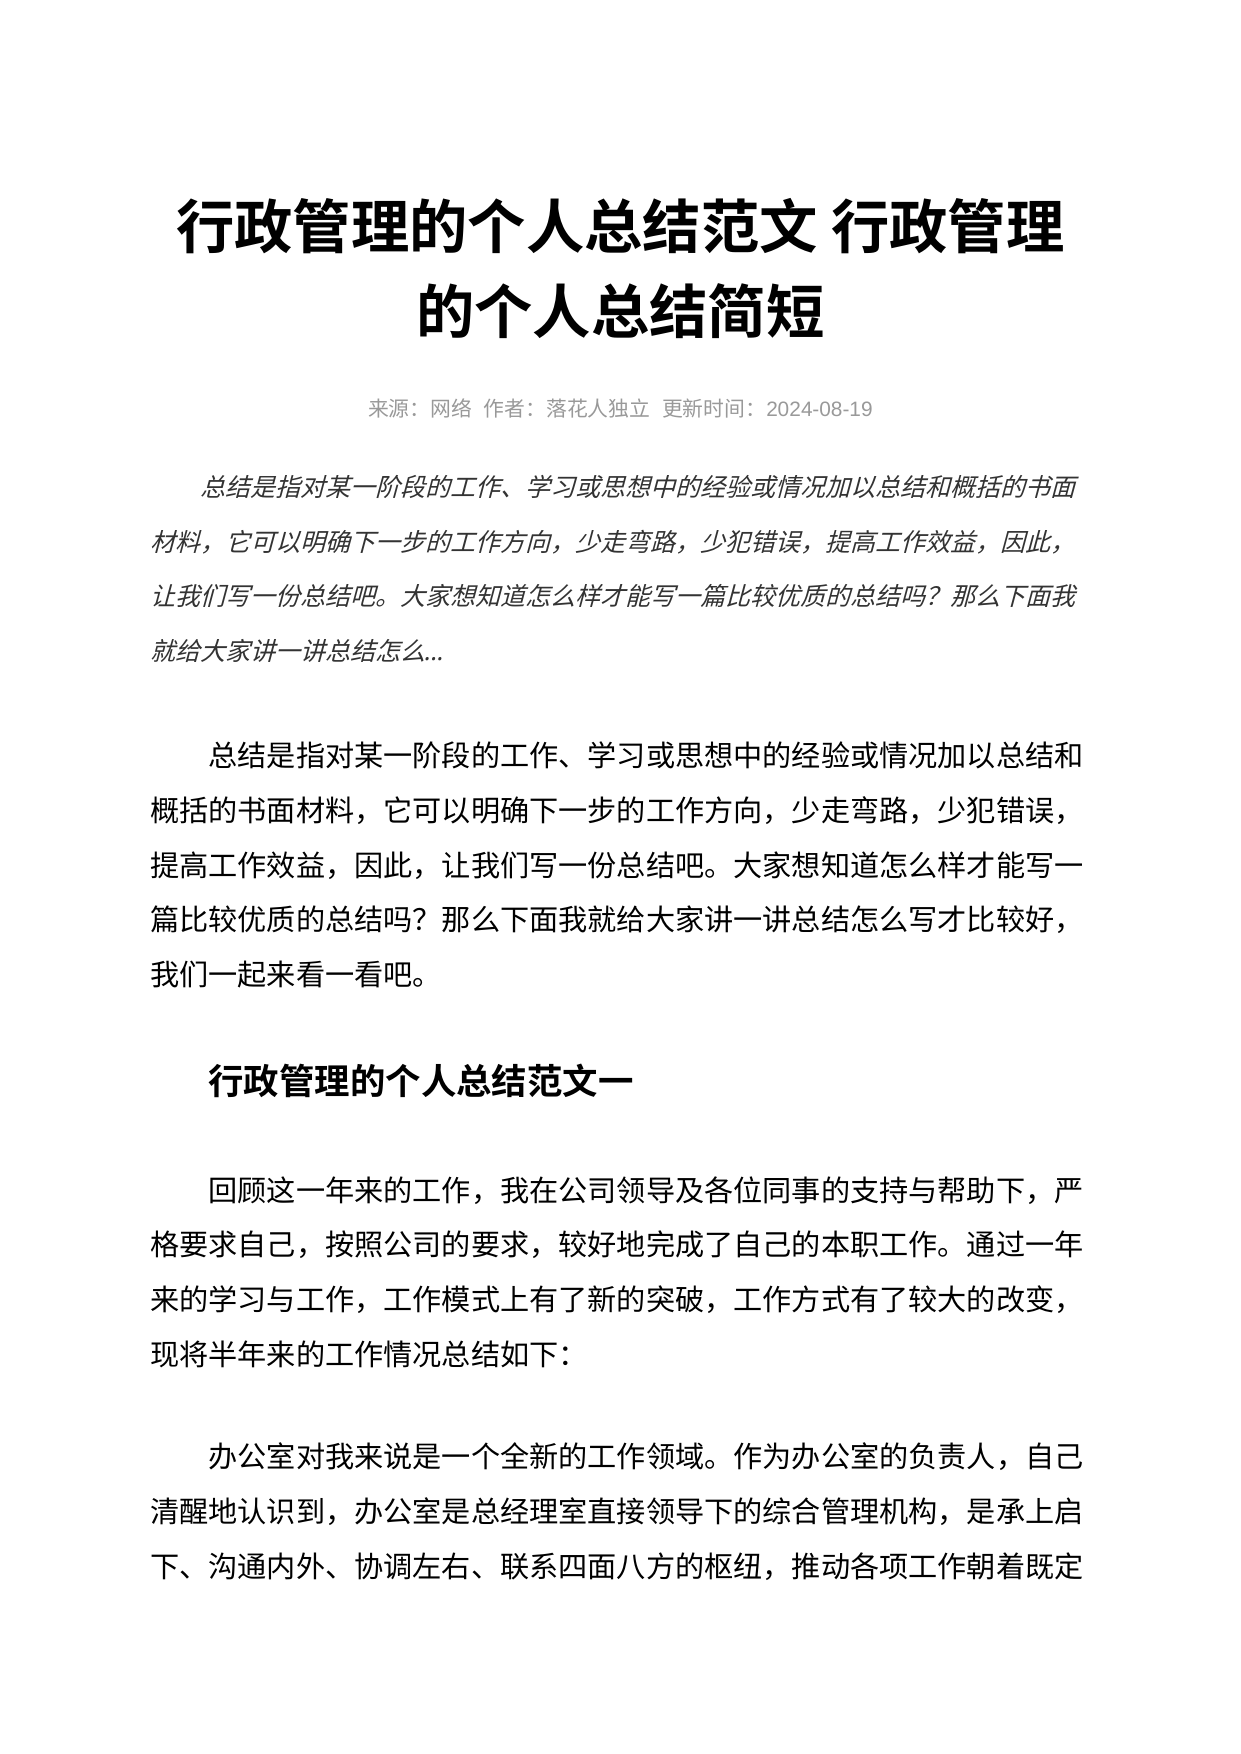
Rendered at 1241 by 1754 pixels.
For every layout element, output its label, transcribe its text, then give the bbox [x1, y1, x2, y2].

text 来源：网络 作者：落花人独立 更新时间：2024-08-19 [150, 397, 1090, 421]
text 总结是指对某一阶段的工作、学习或思想中的经验或情况加以总结和概括的书面材料，它可以明确下一步的工作方向，少走弯路，少犯错误，提高工作效益，因此，让我们写一份总结吧。大家想知道怎么样才能写一篇比较优质的总结吗？那么下面我就给大家讲一讲总结怎么... [150, 468, 1090, 667]
text 行政管理的个人总结范文一 [150, 1054, 1090, 1105]
text 回顾这一年来的工作，我在公司领导及各位同事的支持与帮助下，严格要求自己，按照公司的要求，较好地完成了自己的本职工作。通过一年来的学习与工作，工作模式上有了新的突破，工作方式有了较大的改变，现将半年来的工作情况总结如下： [150, 1167, 1090, 1374]
text 总结是指对某一阶段的工作、学习或思想中的经验或情况加以总结和概括的书面材料，它可以明确下一步的工作方向，少走弯路，少犯错误，提高工作效益，因此，让我们写一份总结吧。大家想知道怎么样才能写一篇比较优质的总结吗？那么下面我就给大家讲一讲总结怎么写才比较好，我们一起来看一看吧。 [150, 732, 1090, 994]
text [150, 1433, 1090, 1586]
subtitle 行政管理的个人总结范文 行政管理的个人总结简短 [150, 181, 1090, 350]
